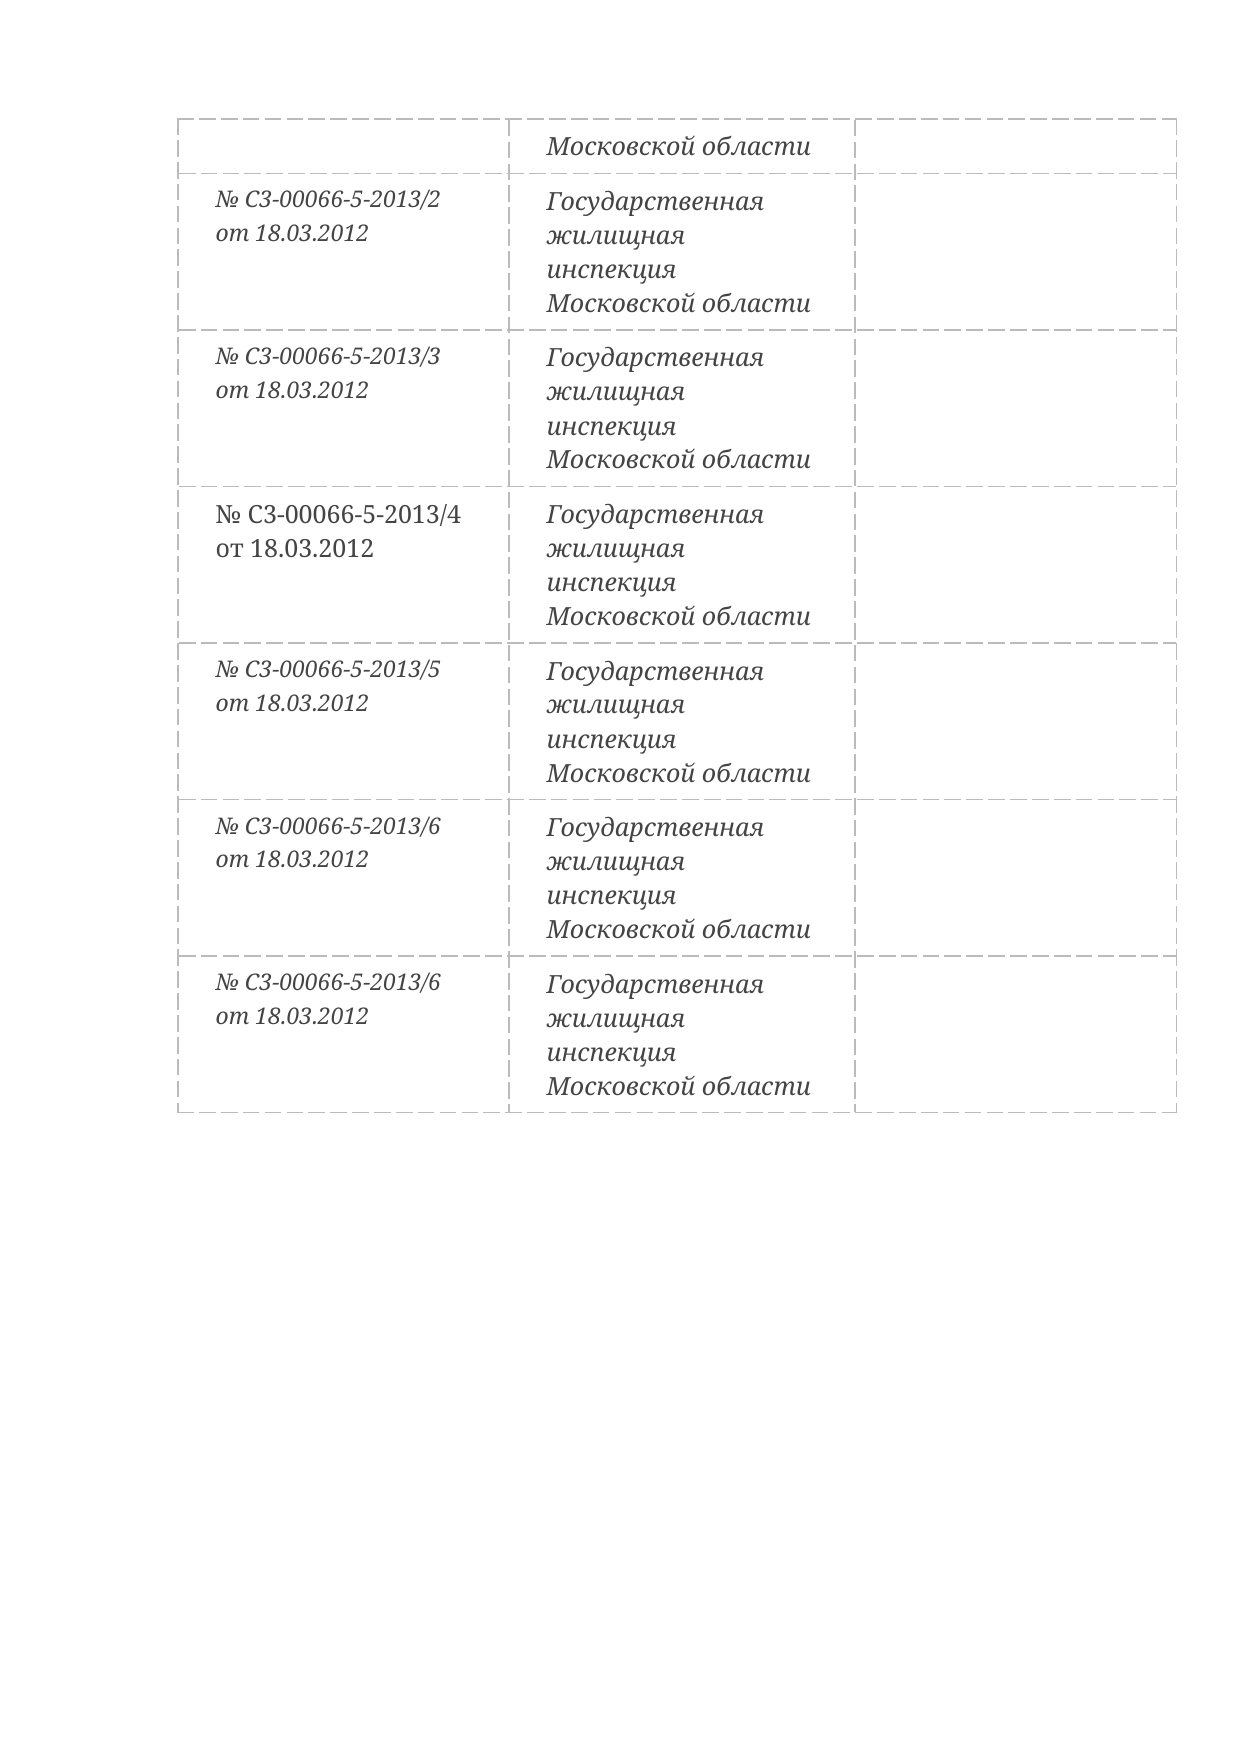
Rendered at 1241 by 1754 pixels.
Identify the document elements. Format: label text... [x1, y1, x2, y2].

table_cell Государственная жилищная инспекция Московской области [509, 642, 855, 799]
table_cell [855, 173, 1176, 329]
table_cell Государственная жилищная инспекция Московской области [509, 329, 855, 486]
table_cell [509, 173, 855, 329]
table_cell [509, 118, 855, 172]
table_cell № С3-00066-5-2013/3 от 18.03.2012 [178, 329, 509, 486]
table_cell [855, 799, 1176, 955]
table_cell Государственная жилищная инспекция Московской области [509, 486, 855, 642]
table_cell Договор подряда [855, 118, 1176, 172]
table_cell [855, 486, 1176, 642]
table_cell Государственная жилищная инспекция Московской области [509, 955, 855, 1112]
table_cell № С3-00066-5-2013/6 от 18.03.2012 [178, 955, 509, 1112]
table_cell Государственная жилищная инспекция Московской области [509, 799, 855, 955]
table_cell № С3-00066-5-2013/2 от 18.03.2012 [178, 173, 509, 329]
table_cell № С3-00066-5-2013/5 от 18.03.2012 [178, 642, 509, 799]
table_cell [855, 955, 1176, 1112]
table_cell [855, 642, 1176, 799]
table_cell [178, 118, 509, 172]
table_cell № С3-00066-5-2013/6 от 18.03.2012 [178, 799, 509, 955]
table_cell [855, 329, 1176, 486]
table_cell № С3-00066-5-2013/4 от 18.03.2012 [178, 486, 509, 642]
